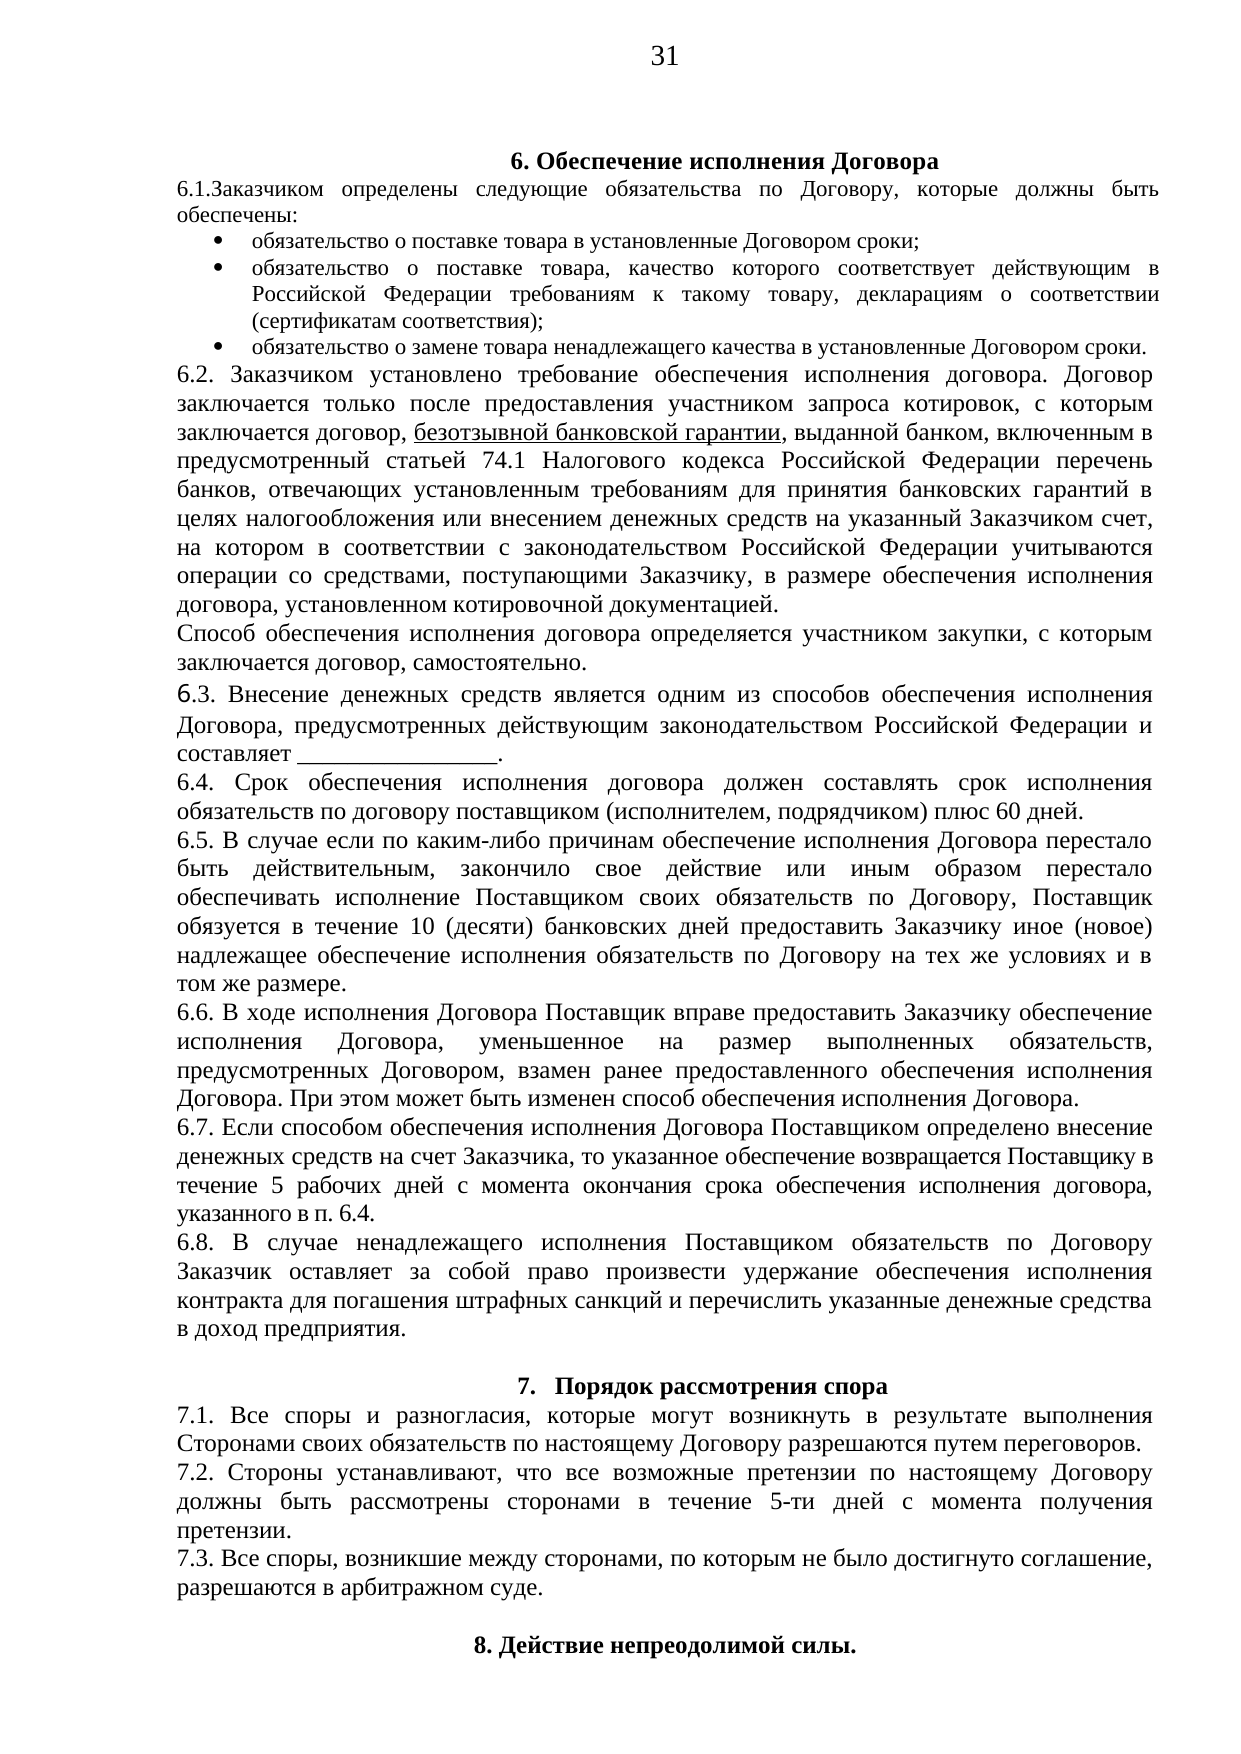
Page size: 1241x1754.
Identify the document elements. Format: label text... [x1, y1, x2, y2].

text 7.1. Все споры и разногласия, которые могут возникнуть в результате выполнения Сторонами своих обязательств по настоящему Договору разрешаются путем переговоров. [177, 1400, 1153, 1457]
text 6.6. В ходе исполнения Договора Поставщик вправе предоставить Заказчику обеспечение исполнения Договора, уменьшенное на размер выполненных обязательств, предусмотренных Договором, взамен ранее предоставленного обеспечения исполнения Договора. При этом может быть изменен способ обеспечения исполнения Договора. [177, 997, 1153, 1112]
text Способ обеспечения исполнения договора определяется участником закупки, с которым заключается договор, самостоятельно. [177, 618, 1153, 676]
text 6.4. Срок обеспечения исполнения договора должен составлять срок исполнения обязательств по договору поставщиком (исполнителем, подрядчиком) плюс 60 дней. [177, 767, 1153, 825]
text 7.3. Все споры, возникшие между сторонами, по которым не было достигнуто соглашение, разрешаются в арбитражном суде. [177, 1543, 1153, 1601]
text 7.2. Стороны устанавливают, что все возможные претензии по настоящему Договору должны быть рассмотрены сторонами в течение 5-ти дней с момента получения претензии. [177, 1457, 1153, 1543]
list обязательство о поставке товара, качество которого соответствует действующим в Российской Федерации требованиям к такому товару, декларациям о соответствии (сертификатам соответствия); [214, 254, 1161, 333]
text 6.1.Заказчиком определены следующие обязательства по Договору, которые должны быть обеспечены: [177, 175, 1161, 228]
text 6. Обеспечение исполнения Договора [289, 146, 1161, 175]
list Порядок рассмотрения спора [252, 1371, 1153, 1400]
text 6.7. Если способом обеспечения исполнения Договора Поставщиком определено внесение денежных средств на счет Заказчика, то указанное обеспечение возвращается Поставщику в течение 5 рабочих дней с момента окончания срока обеспечения исполнения договора, указанного в п. 6.4. [177, 1112, 1153, 1227]
text 8. Действие непреодолимой силы. [177, 1630, 1153, 1658]
text 6.5. В случае если по каким-либо причинам обеспечение исполнения Договора перестало быть действительным, закончило свое действие или иным образом перестало обеспечивать исполнение Поставщиком своих обязательств по Договору, Поставщик обязуется в течение 10 (десяти) банковских дней предоставить Заказчику иное (новое) надлежащее обеспечение исполнения обязательств по Договору на тех же условиях и в том же размере. [177, 825, 1153, 997]
text 6.8. В случае ненадлежащего исполнения Поставщиком обязательств по Договору Заказчик оставляет за собой право произвести удержание обеспечения исполнения контракта для погашения штрафных санкций и перечислить указанные денежные средства в доход предприятия. [177, 1227, 1153, 1342]
list обязательство о замене товара ненадлежащего качества в установленные Договором сроки. [214, 333, 1161, 359]
text 6.3. Внесение денежных средств является одним из способов обеспечения исполнения Договора, предусмотренных действующим законодательством Российской Федерации и составляет ________________. [177, 676, 1153, 767]
list обязательство о поставке товара в установленные Договором сроки; [214, 228, 1161, 254]
text 6.2. Заказчиком установлено требование обеспечения исполнения договора. Договор заключается только после предоставления участником запроса котировок, с которым заключается договор, безотзывной банковской гарантии, выданной банком, включенным в предусмотренный статьей 74.1 Налогового кодекса Российской Федерации перечень банков, отвечающих установленным требованиям для принятия банковских гарантий в целях налогообложения или внесением денежных средств на указанный Заказчиком счет, на котором в соответствии с законодательством Российской Федерации учитываются операции со средствами, поступающими Заказчику, в размере обеспечения исполнения договора, установленном котировочной документацией. [177, 359, 1153, 618]
